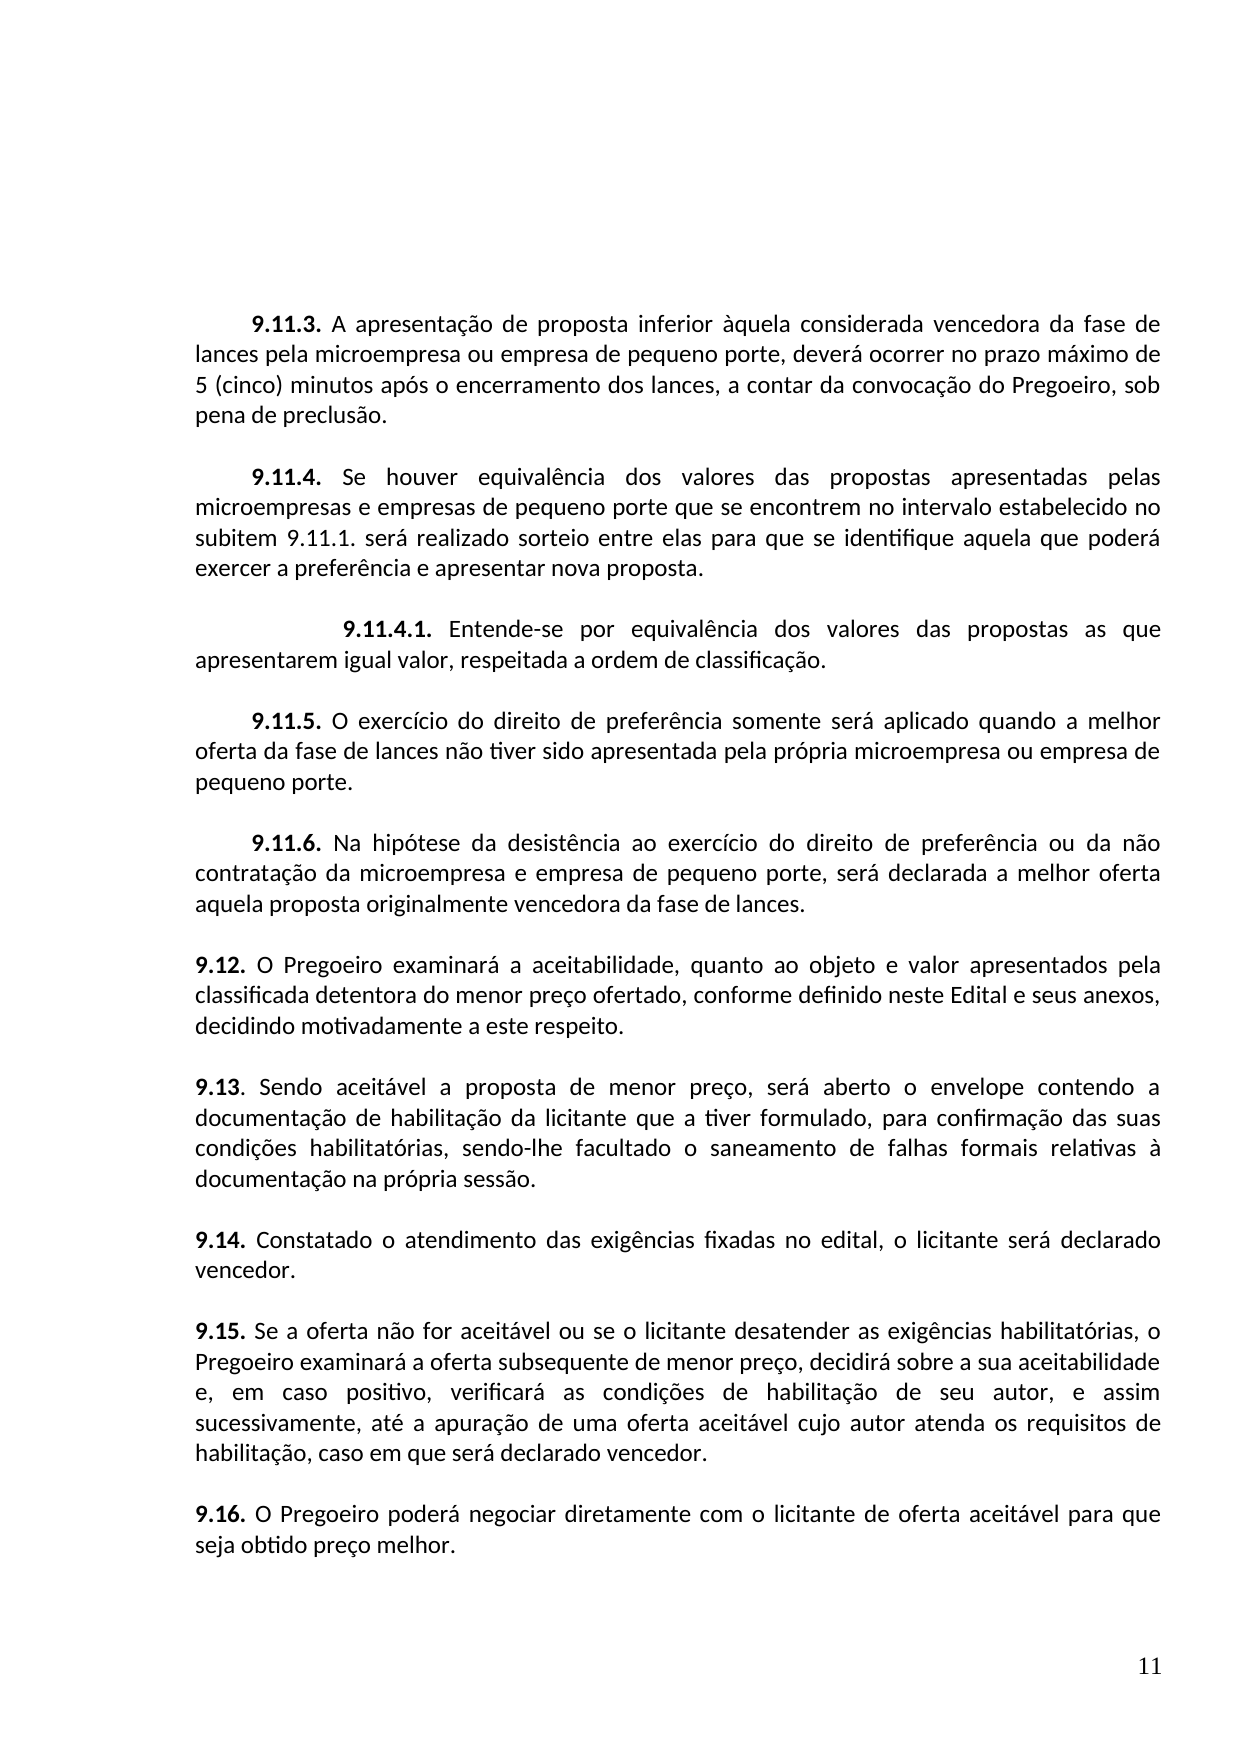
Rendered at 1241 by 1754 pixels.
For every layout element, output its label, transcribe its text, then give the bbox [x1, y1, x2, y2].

text 9.11.4.1. Entende-se por equivalência dos valores das propostas as que apresentarem igual valor, respeitada a ordem de classificação. [195, 613, 1162, 674]
text 9.12. O Pregoeiro examinará a aceitabilidade, quanto ao objeto e valor apresentados pela classificada detentora do menor preço ofertado, conforme definido neste Edital e seus anexos, decidindo motivadamente a este respeito. [195, 949, 1162, 1041]
text 9.11.4. Se houver equivalência dos valores das propostas apresentadas pelas microempresas e empresas de pequeno porte que se encontrem no intervalo estabelecido no subitem 9.11.1. será realizado sorteio entre elas para que se identifique aquela que poderá exercer a preferência e apresentar nova proposta. [195, 461, 1162, 583]
text 9.11.3. A apresentação de proposta inferior àquela considerada vencedora da fase de lances pela microempresa ou empresa de pequeno porte, deverá ocorrer no prazo máximo de 5 (cinco) minutos após o encerramento dos lances, a contar da convocação do Pregoeiro, sob pena de preclusão. [195, 308, 1162, 430]
text 9.13. Sendo aceitável a proposta de menor preço, será aberto o envelope contendo a documentação de habilitação da licitante que a tiver formulado, para confirmação das suas condições habilitatórias, sendo-lhe facultado o saneamento de falhas formais relativas à documentação na própria sessão. [195, 1071, 1162, 1193]
text 9.14. Constatado o atendimento das exigências fixadas no edital, o licitante será declarado vencedor. [195, 1224, 1162, 1285]
text 9.11.5. O exercício do direito de preferência somente será aplicado quando a melhor oferta da fase de lances não tiver sido apresentada pela própria microempresa ou empresa de pequeno porte. [195, 705, 1162, 796]
text 9.11.6. Na hipótese da desistência ao exercício do direito de preferência ou da não contratação da microempresa e empresa de pequeno porte, será declarada a melhor oferta aquela proposta originalmente vencedora da fase de lances. [195, 827, 1162, 918]
text 9.16. O Pregoeiro poderá negociar diretamente com o licitante de oferta aceitável para que seja obtido preço melhor. [195, 1498, 1162, 1559]
text 9.15. Se a oferta não for aceitável ou se o licitante desatender as exigências habilitatórias, o Pregoeiro examinará a oferta subsequente de menor preço, decidirá sobre a sua aceitabilidade e, em caso positivo, verificará as condições de habilitação de seu autor, e assim sucessivamente, até a apuração de uma oferta aceitável cujo autor atenda os requisitos de habilitação, caso em que será declarado vencedor. [195, 1315, 1162, 1468]
